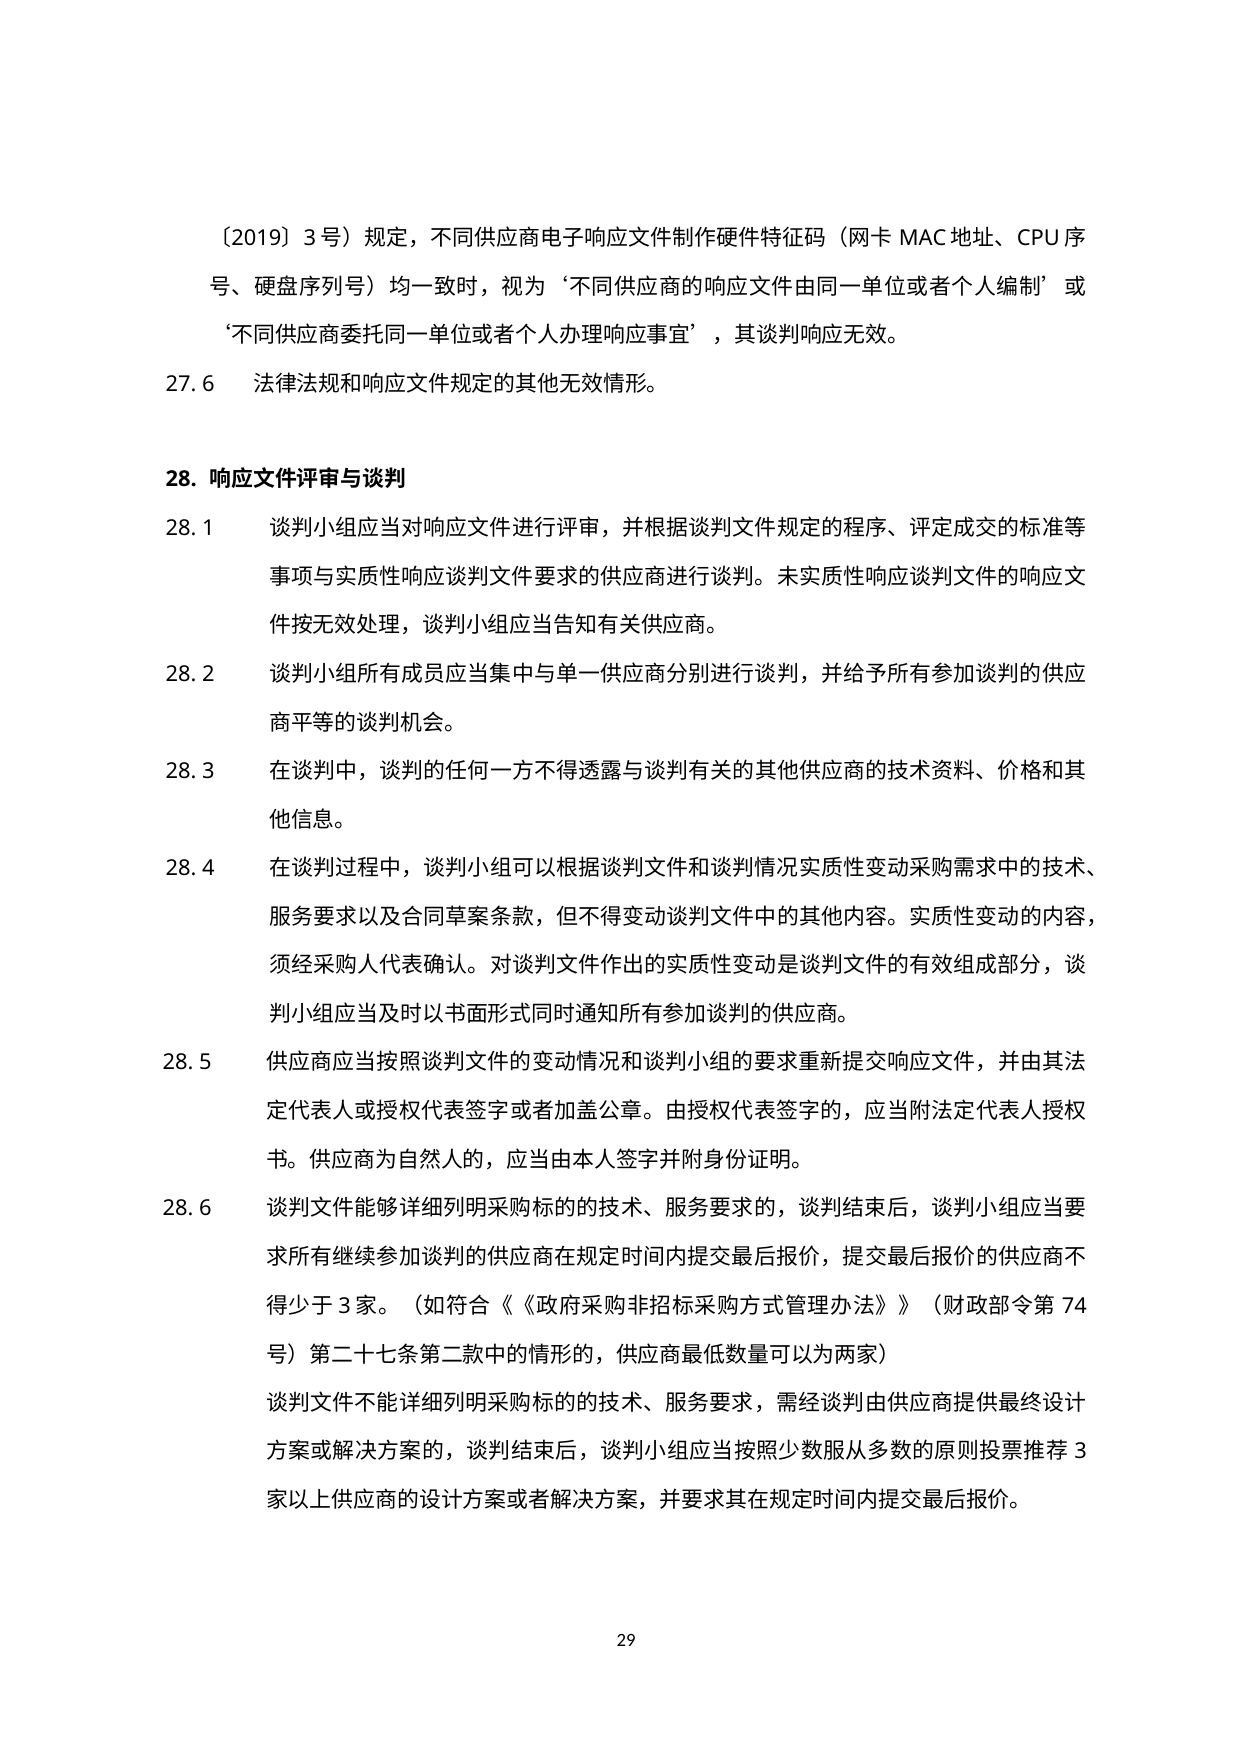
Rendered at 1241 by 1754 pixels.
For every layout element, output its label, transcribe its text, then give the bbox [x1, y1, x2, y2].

list 响应文件评审与谈判 [165, 461, 1087, 494]
list 供应商应当按照谈判文件的变动情况和谈判小组的要求重新提交响应文件，并由其法定代表人或授权代表签字或者加盖公章。由授权代表签字的，应当附法定代表人授权书。供应商为自然人的，应当由本人签字并附身份证明。 [162, 1044, 1087, 1174]
list 谈判小组应当对响应文件进行评审，并根据谈判文件规定的程序、评定成交的标准等事项与实质性响应谈判文件要求的供应商进行谈判。未实质性响应谈判文件的响应文件按无效处理，谈判小组应当告知有关供应商。 [165, 509, 1087, 639]
list 在谈判中，谈判的任何一方不得透露与谈判有关的其他供应商的技术资料、价格和其他信息。 [165, 752, 1087, 834]
list 谈判小组所有成员应当集中与单一供应商分别进行谈判，并给予所有参加谈判的供应商平等的谈判机会。 [165, 655, 1087, 737]
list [165, 219, 1087, 349]
list 在谈判过程中，谈判小组可以根据谈判文件和谈判情况实质性变动采购需求中的技术、服务要求以及合同草案条款，但不得变动谈判文件中的其他内容。实质性变动的内容，须经采购人代表确认。对谈判文件作出的实质性变动是谈判文件的有效组成部分，谈判小组应当及时以书面形式同时通知所有参加谈判的供应商。 [165, 849, 1087, 1028]
list 谈判文件能够详细列明采购标的的技术、服务要求的，谈判结束后，谈判小组应当要求所有继续参加谈判的供应商在规定时间内提交最后报价，提交最后报价的供应商不得少于3家。（如符合《《政府采购非招标采购方式管理办法》》（财政部令第74号）第二十七条第二款中的情形的，供应商最低数量可以为两家） [162, 1190, 1087, 1369]
text 谈判文件不能详细列明采购标的的技术、服务要求，需经谈判由供应商提供最终设计方案或解决方案的，谈判结束后，谈判小组应当按照少数服从多数的原则投票推荐3家以上供应商的设计方案或者解决方案，并要求其在规定时间内提交最后报价。 [266, 1384, 1087, 1514]
list 法律法规和响应文件规定的其他无效情形。 [165, 365, 1087, 398]
